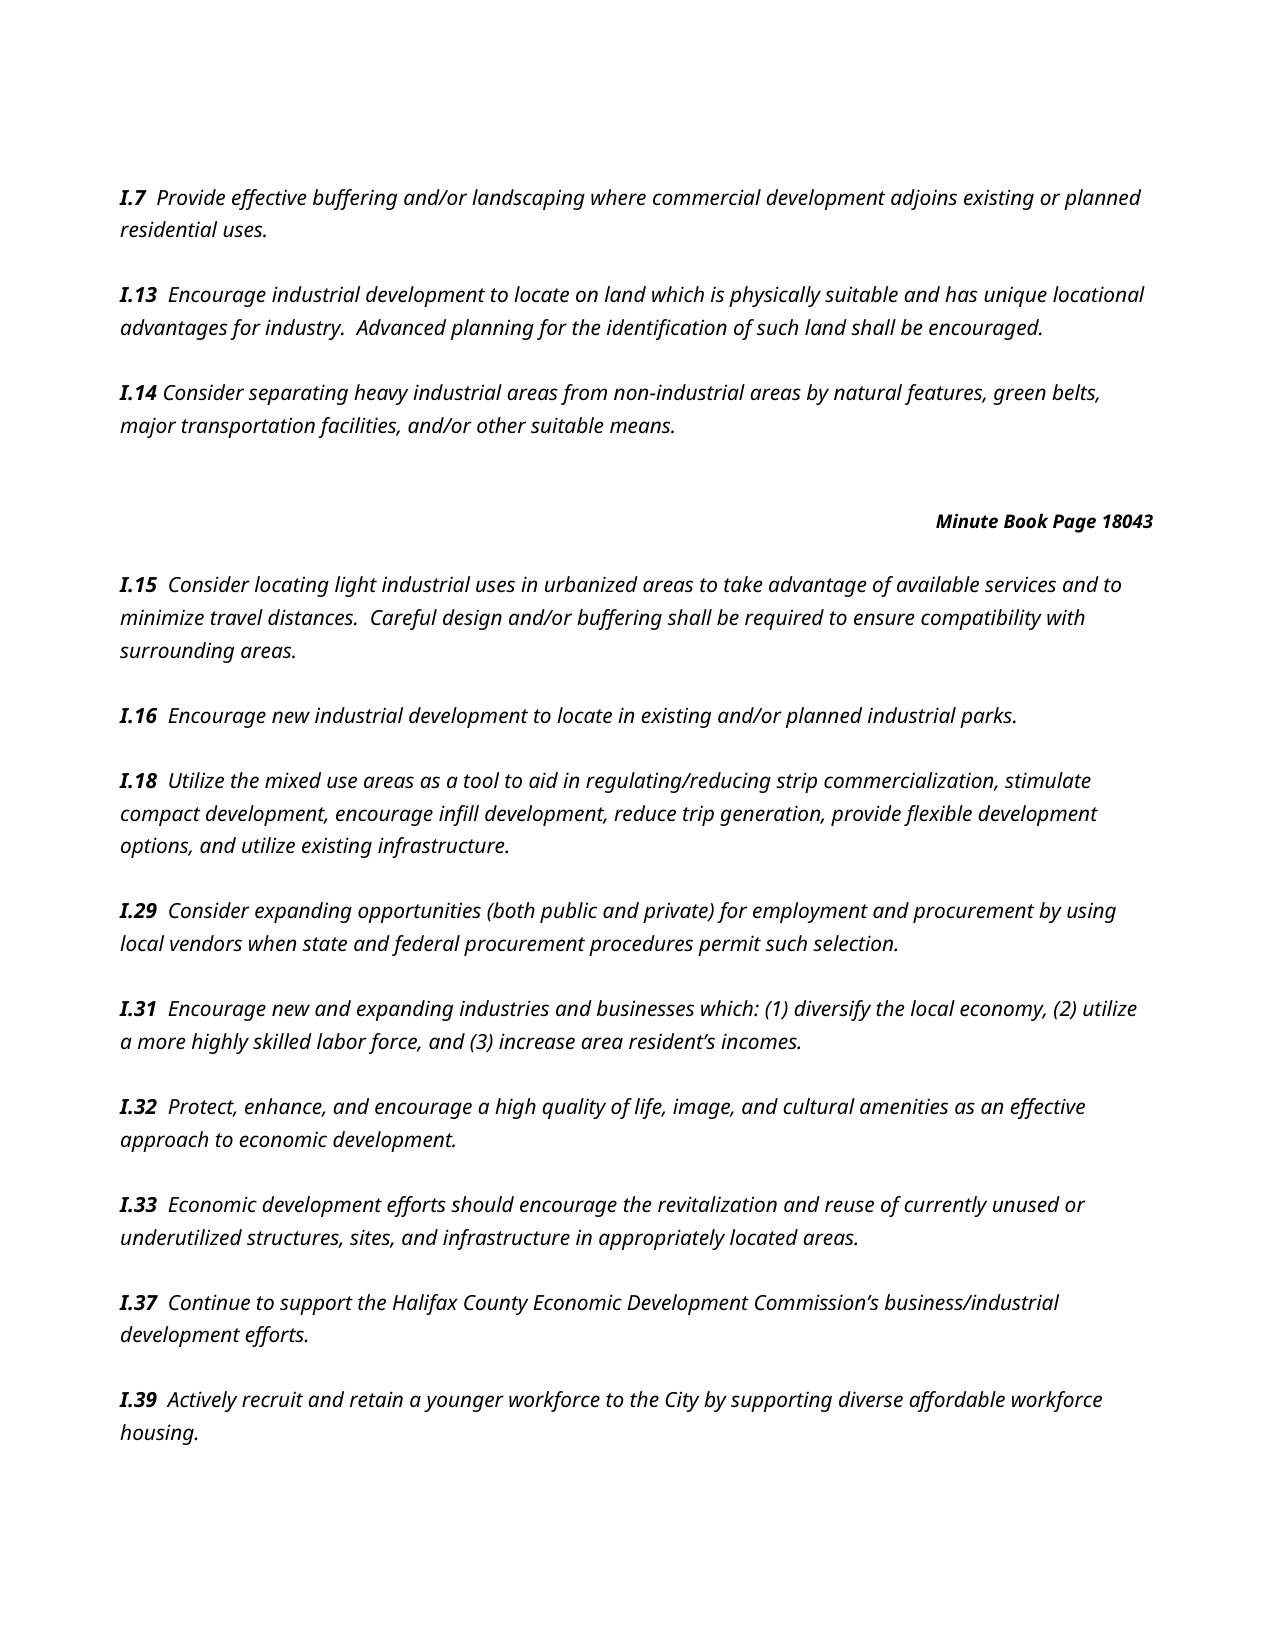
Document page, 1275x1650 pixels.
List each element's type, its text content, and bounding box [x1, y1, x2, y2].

text I.14 Consider separating heavy industrial areas from non-industrial areas by natural features, green belts, major transportation facilities, and/or other suitable means. [120, 378, 1155, 439]
text I.18 Utilize the mixed use areas as a tool to aid in regulating/reducing strip commercialization, stimulate compact development, encourage infill development, reduce trip generation, provide flexible development options, and utilize existing infrastructure. [120, 766, 1155, 860]
text I.7 Provide effective buffering and/or landscaping where commercial development adjoins existing or planned residential uses. [120, 183, 1155, 244]
text I.29 Consider expanding opportunities (both public and private) for employment and procurement by using local vendors when state and federal procurement procedures permit such selection. [120, 897, 1155, 958]
text I.39 Actively recruit and retain a younger workforce to the City by supporting diverse affordable workforce housing. [120, 1386, 1155, 1447]
text Minute Book Page 18043 [120, 509, 1155, 534]
text I.16 Encourage new industrial development to locate in existing and/or planned industrial parks. [120, 701, 1155, 729]
text I.13 Encourage industrial development to locate on land which is physically suitable and has unique locational advantages for industry. Advanced planning for the identification of such land shall be encouraged. [120, 280, 1155, 341]
text I.15 Consider locating light industrial uses in urbanized areas to take advantage of available services and to minimize travel distances. Careful design and/or buffering shall be required to ensure compatibility with surrounding areas. [120, 571, 1155, 664]
text I.37 Continue to support the Halifax County Economic Development Commission’s business/industrial development efforts. [120, 1288, 1155, 1349]
text I.31 Encourage new and expanding industries and businesses which: (1) diversify the local economy, (2) utilize a more highly skilled labor force, and (3) increase area resident’s incomes. [120, 994, 1155, 1055]
text I.33 Economic development efforts should encourage the revitalization and reuse of currently unused or underutilized structures, sites, and infrastructure in appropriately located areas. [120, 1190, 1155, 1251]
text I.32 Protect, enhance, and encourage a high quality of life, image, and cultural amenities as an effective approach to economic development. [120, 1092, 1155, 1153]
